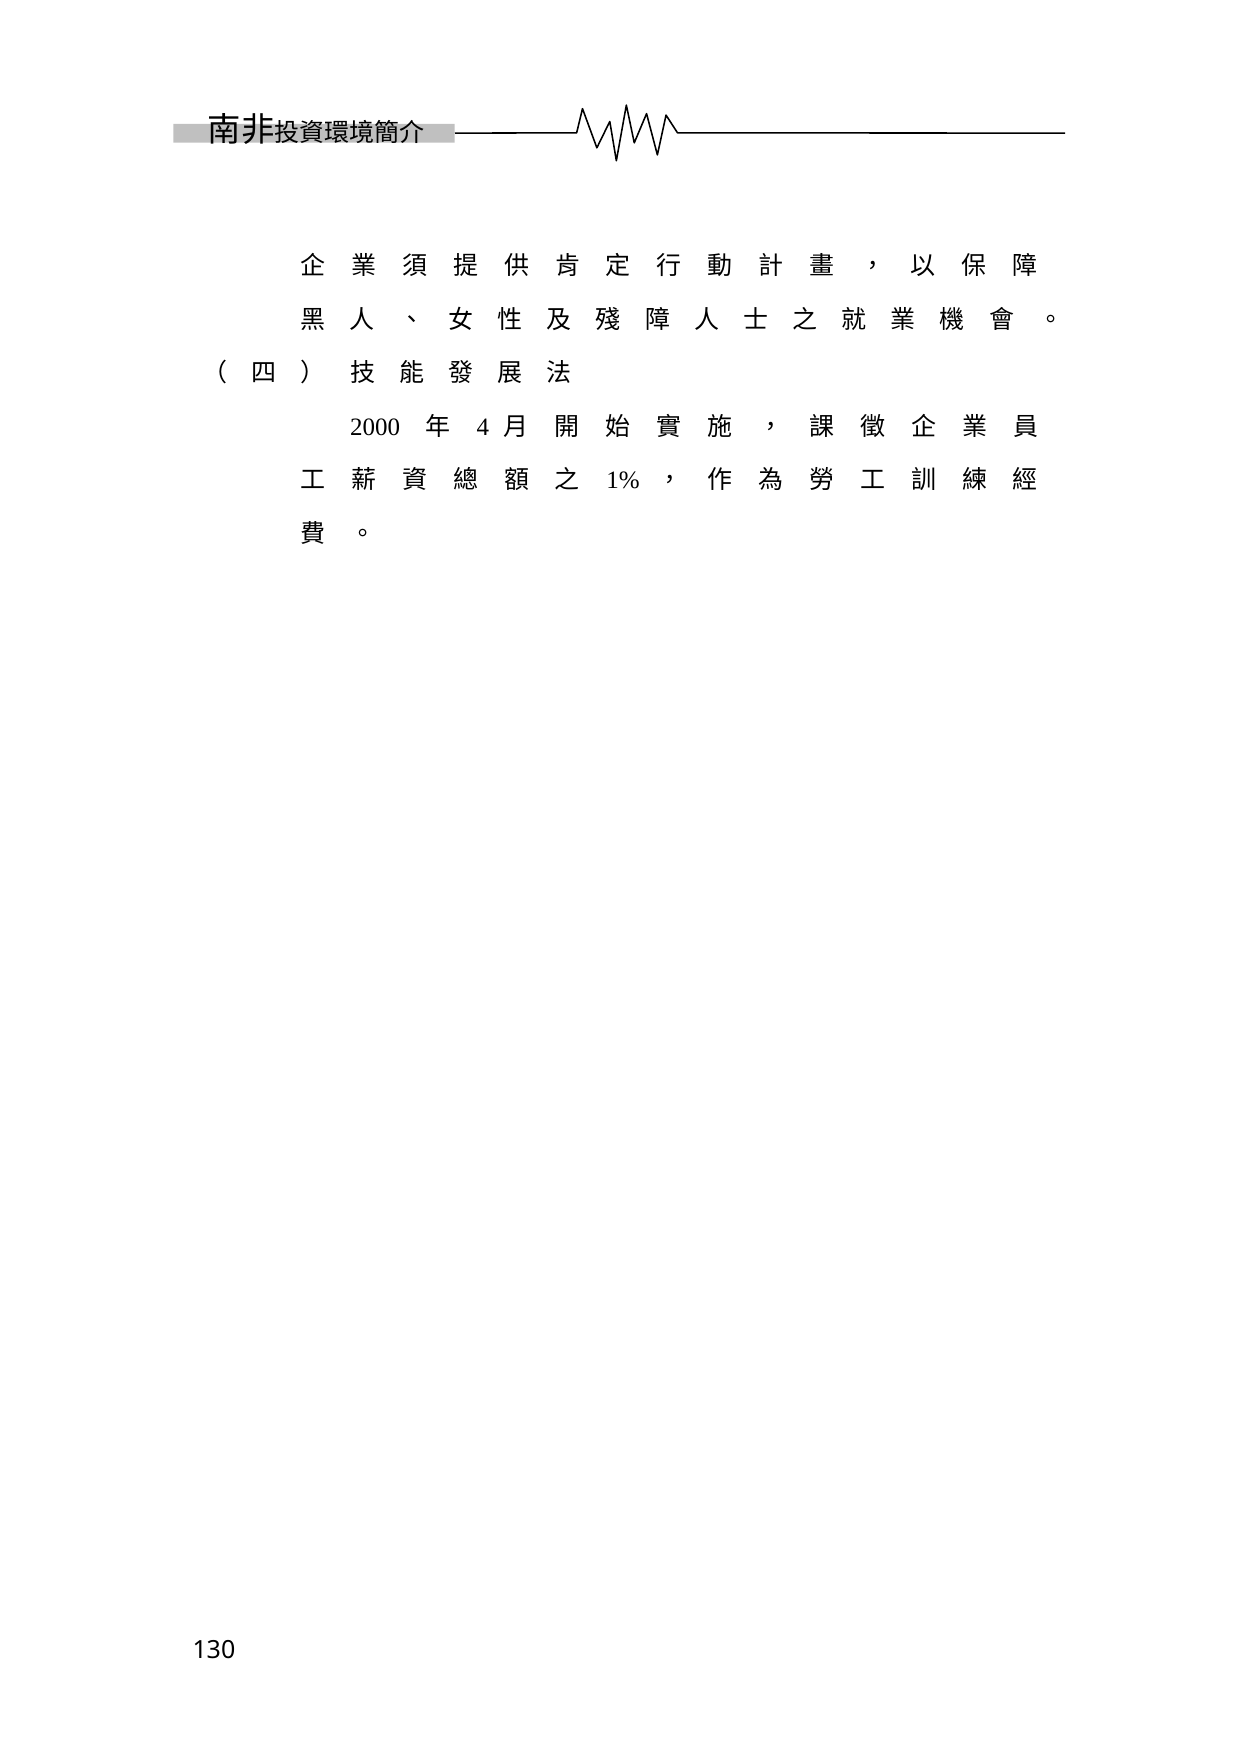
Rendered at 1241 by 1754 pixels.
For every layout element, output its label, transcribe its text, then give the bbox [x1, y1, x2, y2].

text （四）技能發展法 [202, 344, 1063, 398]
text 2000年4月開始實施，課徵企業員工薪資總額之1%，作為勞工訓練經費。 [276, 398, 1063, 558]
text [276, 237, 1063, 344]
